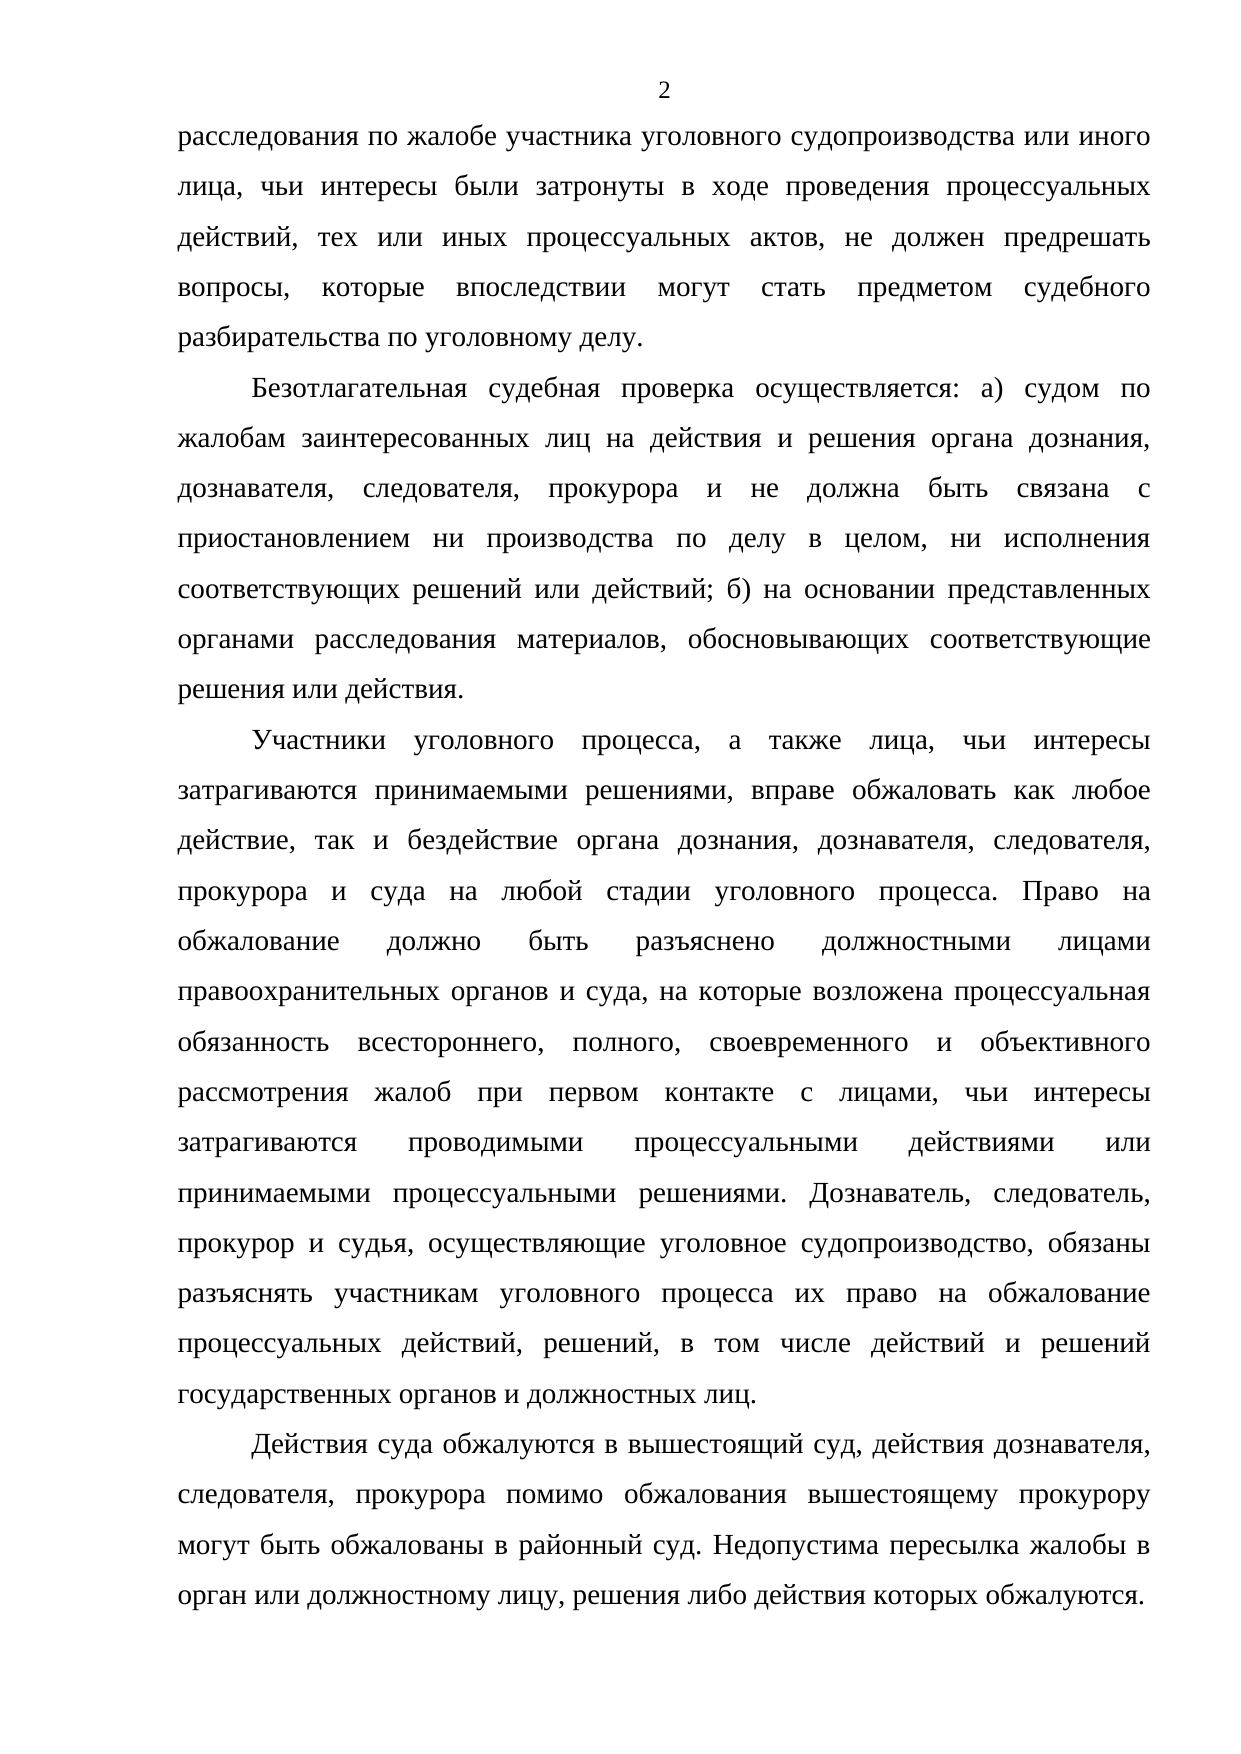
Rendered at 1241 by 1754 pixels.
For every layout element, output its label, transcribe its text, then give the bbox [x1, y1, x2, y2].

text Действия суда обжалуются в вышестоящий суд, действия дознавателя, следователя, прокурора помимо обжалования вышестоящему прокурору могут быть обжалованы в районный суд. Недопустима пересылка жалобы в орган или должностному лицу, решения либо действия которых обжалуются. [177, 1426, 1152, 1611]
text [177, 118, 1152, 353]
text Участники уголовного процесса, а также лица, чьи интересы затрагиваются принимаемыми решениями, вправе обжаловать как любое действие, так и бездействие органа дознания, дознавателя, следователя, прокурора и суда на любой стадии уголовного процесса. Право на обжалование должно быть разъяснено должностными лицами правоохранительных органов и суда, на которые возложена процессуальная обязанность всестороннего, полного, своевременного и объективного рассмотрения жалоб при первом контакте с лицами, чьи интересы затрагиваются проводимыми процессуальными действиями или принимаемыми процессуальными решениями. Дознаватель, следователь, прокурор и судья, осуществляющие уголовное судопроизводство, обязаны разъяснять участникам уголовного процесса их право на обжалование процессуальных действий, решений, в том числе действий и решений государственных органов и должностных лиц. [177, 722, 1152, 1409]
text Безотлагательная судебная проверка осуществляется: а) судом по жалобам заинтересованных лиц на действия и решения органа дознания, дознавателя, следователя, прокурора и не должна быть связана с приостановлением ни производства по делу в целом, ни исполнения соответствующих решений или действий; б) на основании представленных органами расследования материалов, обосновывающих соответствующие решения или действия. [177, 370, 1152, 705]
